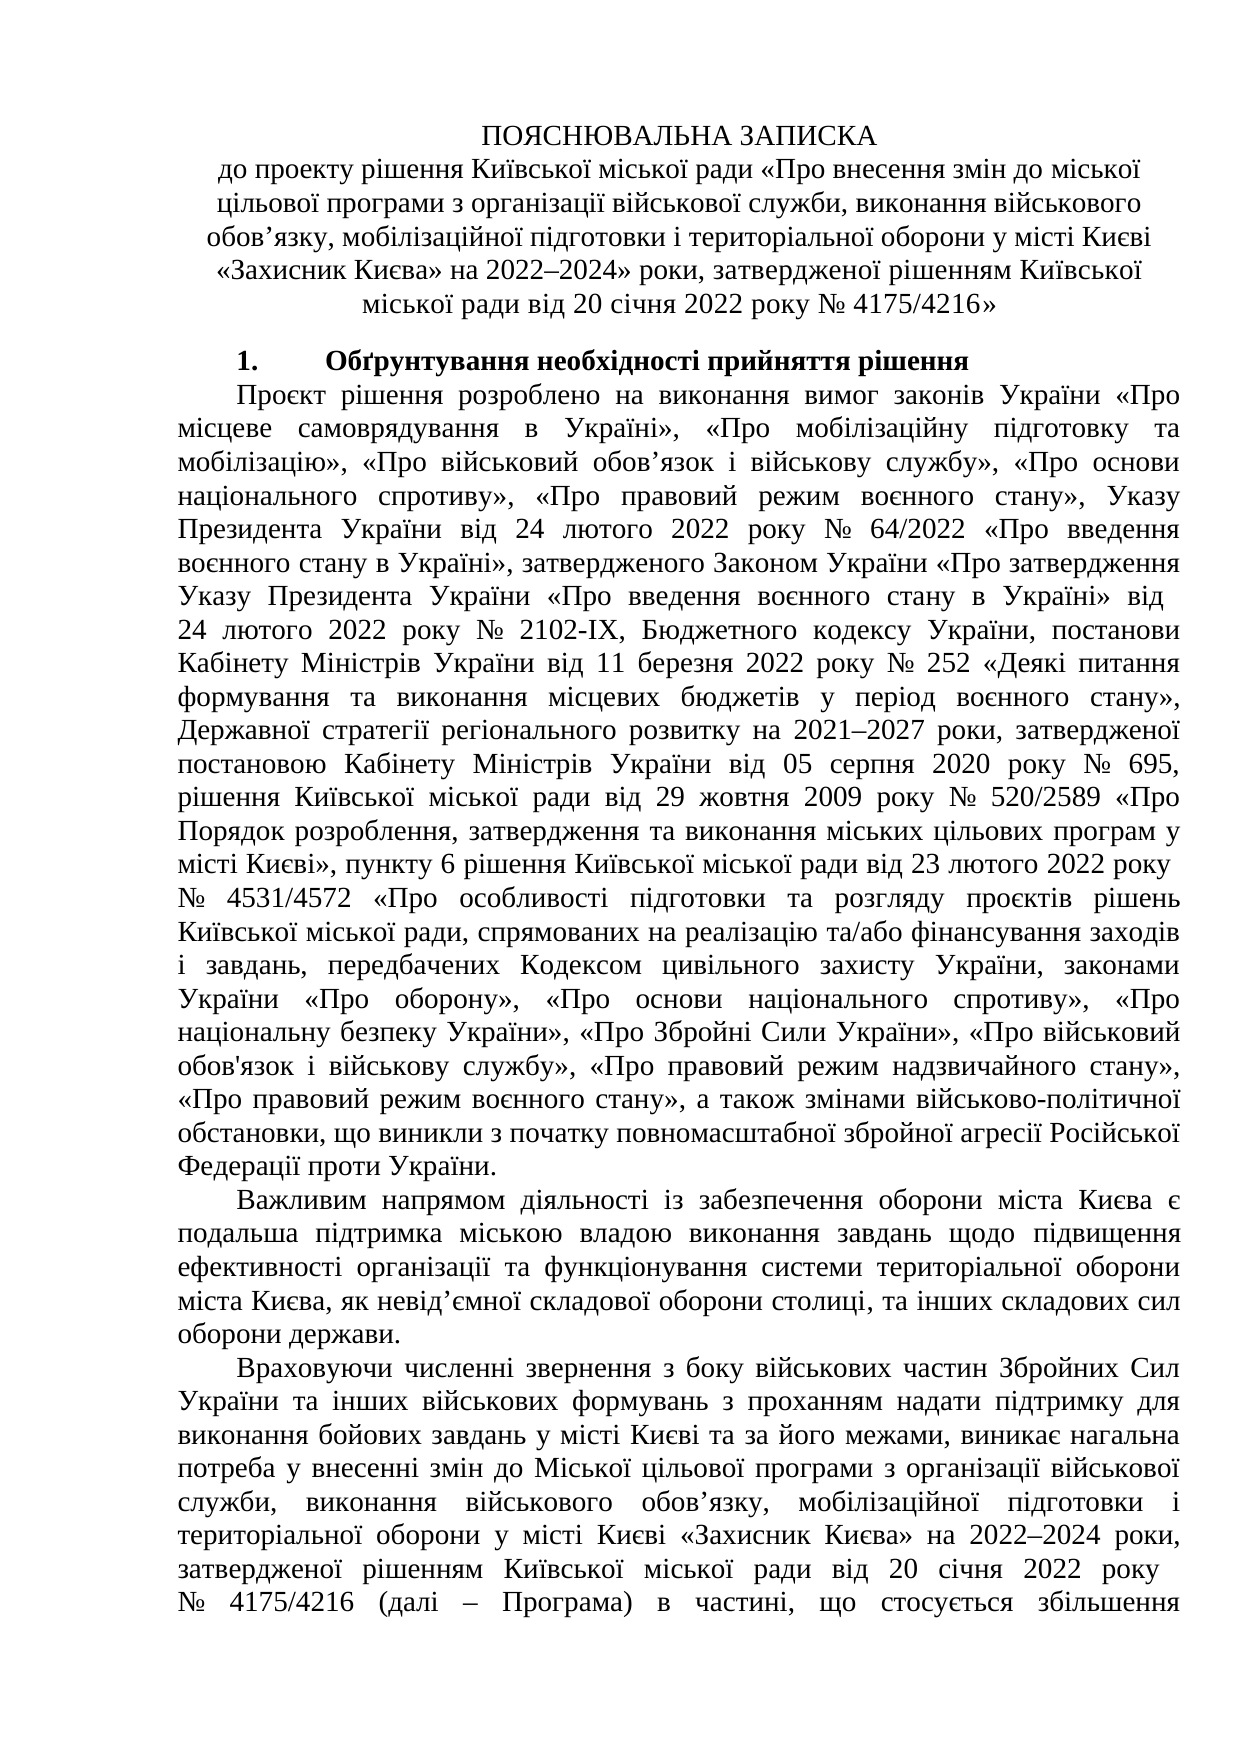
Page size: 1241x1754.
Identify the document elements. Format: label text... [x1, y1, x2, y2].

list Обґрунтування необхідності прийняття рішення [177, 343, 1181, 377]
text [177, 1350, 1181, 1618]
text Важливим напрямом діяльності із забезпечення оборони міста Києва є подальша підтримка міською владою виконання завдань щодо підвищення ефективності організації та функціонування системи територіальної оборони міста Києва, як невід’ємної складової оборони столиці, та інших складових сил оборони держави. [177, 1182, 1181, 1350]
text ПОЯСНЮВАЛЬНА ЗАПИСКА [177, 118, 1181, 152]
text до проекту рішення Київської міської ради «Про внесення змін до міської цільової програми з організації військової служби, виконання військового обов’язку, мобілізаційної підготовки і територіальної оборони у місті Києві «Захисник Києва» на 2022‒2024» роки, затвердженої рішенням Київської міської ради від 20 січня 2022 року № 4175/4216» [177, 152, 1181, 319]
text Проєкт рішення розроблено на виконання вимог законів України «Про місцеве самоврядування в Україні», «Про мобілізаційну підготовку та мобілізацію», «Про військовий обов’язок і військову службу», «Про основи національного спротиву», «Про правовий режим воєнного стану», Указу Президента України від 24 лютого 2022 року № 64/2022 «Про введення воєнного стану в Україні», затвердженого Законом України «Про затвердження Указу Президента України «Про введення воєнного стану в Україні» від 24 лютого 2022 року № 2102-ІХ, Бюджетного кодексу України, постанови Кабінету Міністрів України від 11 березня 2022 року № 252 «Деякі питання формування та виконання місцевих бюджетів у період воєнного стану», Державної стратегії регіонального розвитку на 2021–2027 роки, затвердженої постановою Кабінету Міністрів України від 05 серпня 2020 року № 695, рішення Київської міської ради від 29 жовтня 2009 року № 520/2589 «Про Порядок розроблення, затвердження та виконання міських цільових програм у місті Києві», пункту 6 рішення Київської міської ради від 23 лютого 2022 року № 4531/4572 «Про особливості підготовки та розгляду проєктів рішень Київської міської ради, спрямованих на реалізацію та/або фінансування заходів і завдань, передбачених Кодексом цивільного захисту України, законами України «Про оборону», «Про основи національного спротиву», «Про національну безпеку України», «Про Збройні Сили України», «Про військовий обов'язок і військову службу», «Про правовий режим надзвичайного стану», «Про правовий режим воєнного стану», а також змінами військово-політичної обстановки, що виникли з початку повномасштабної збройної агресії Російської Федерації проти України. [177, 377, 1181, 1182]
